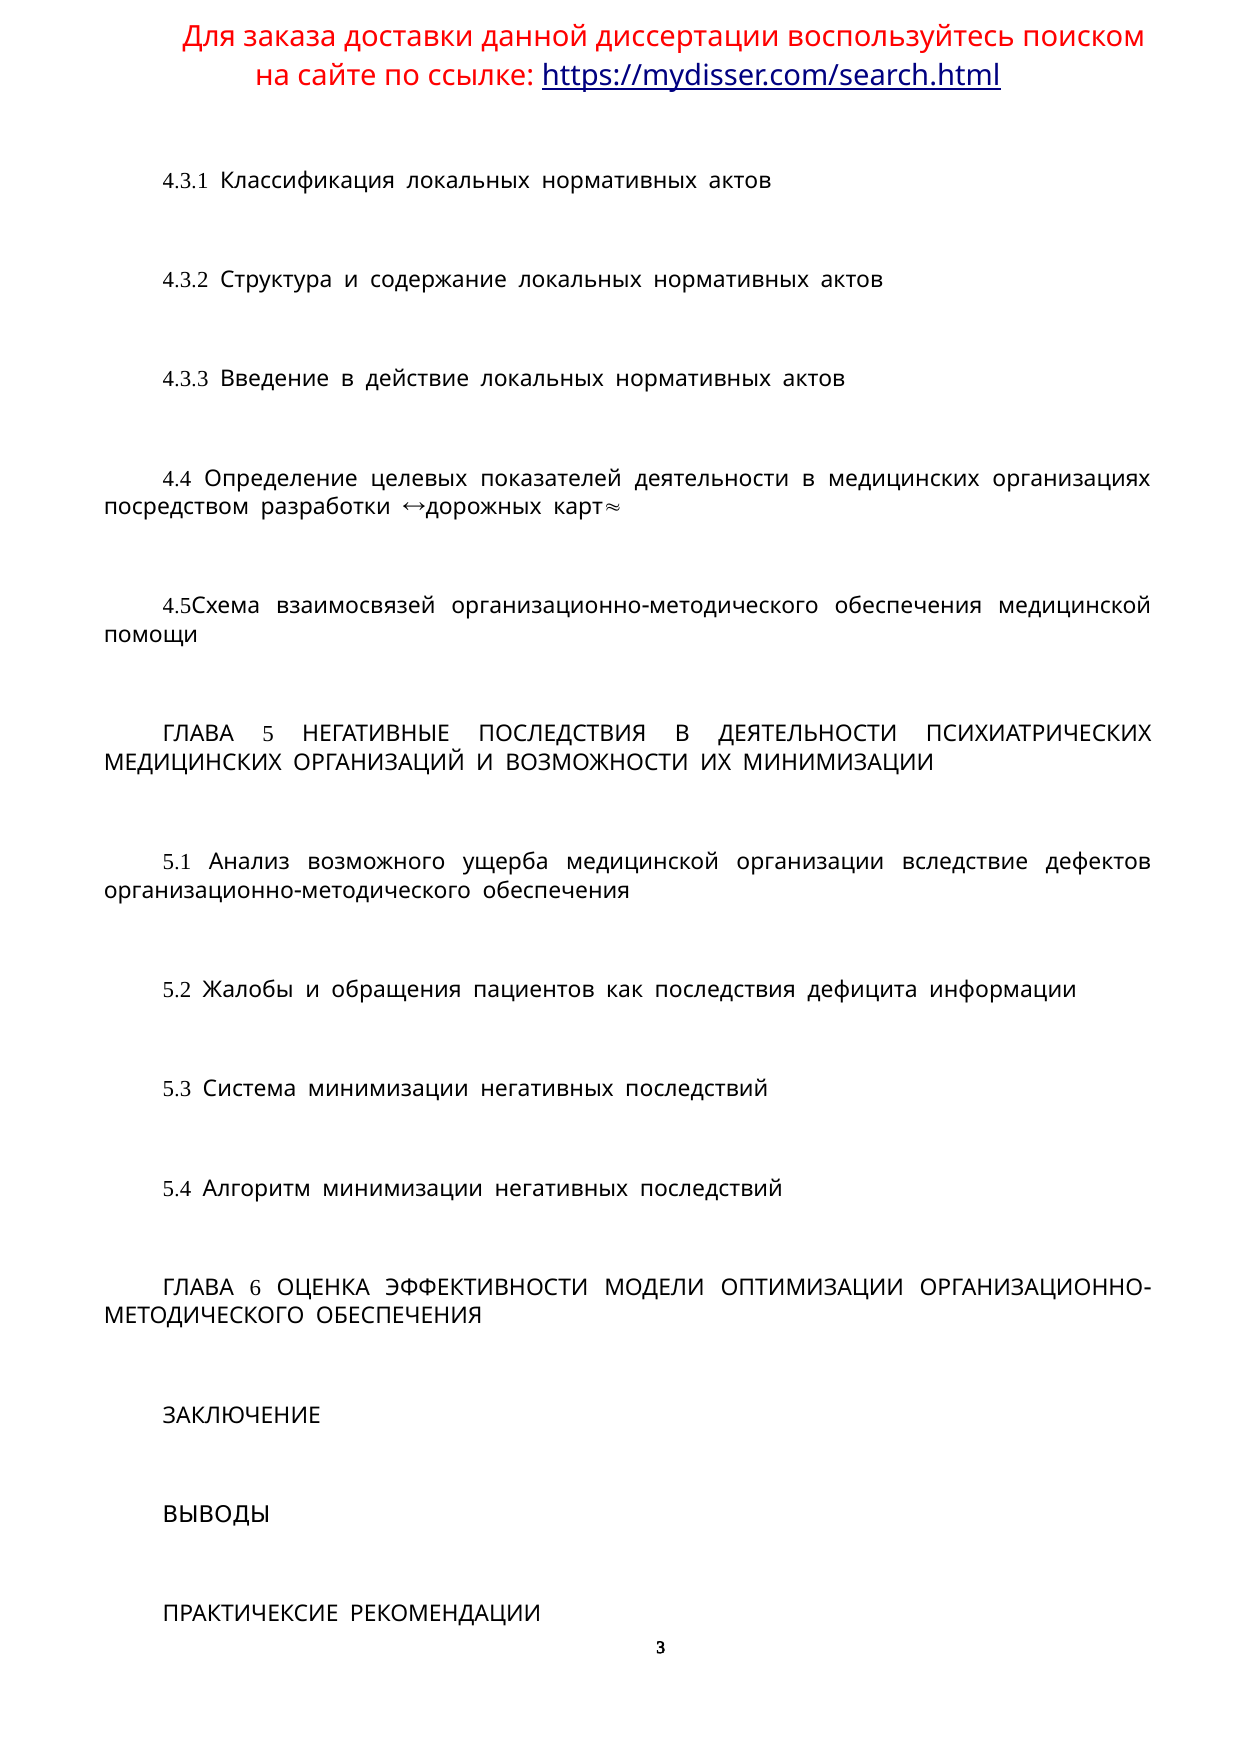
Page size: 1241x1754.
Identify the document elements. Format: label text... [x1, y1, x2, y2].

text 5.4 Алгоритм минимизации негативных последствий [103, 1172, 1152, 1201]
text ГЛАВА 6 ОЦЕНКА ЭФФЕКТИВНОСТИ МОДЕЛИ ОПТИМИЗАЦИИ ОРГАНИЗАЦИОННО-МЕТОДИЧЕСКОГО ОБЕСПЕЧЕНИЯ [103, 1271, 1152, 1329]
text 4.4 Определение целевых показателей деятельности в медицинских организациях посредством разработки «дорожных карт» [103, 462, 1152, 519]
text ПРАКТИЧЕКСИЕ РЕКОМЕНДАЦИИ [103, 1597, 1152, 1626]
text 4.3.2 Структура и содержание локальных нормативных актов [103, 264, 1152, 292]
text ЗАКЛЮЧЕНИЕ [103, 1399, 1152, 1428]
text 4.5Схема взаимосвязей организационно-методического обеспечения медицинской помощи [103, 590, 1152, 647]
text ВЫВОДЫ [103, 1498, 1152, 1527]
text 4.3.1 Классификация локальных нормативных актов [103, 164, 1152, 193]
text 4.3.3 Введение в действие локальных нормативных актов [103, 363, 1152, 392]
text 5.1 Анализ возможного ущерба медицинской организации вследствие дефектов организационно-методического обеспечения [103, 846, 1152, 903]
text ГЛАВА 5 НЕГАТИВНЫЕ ПОСЛЕДСТВИЯ В ДЕЯТЕЛЬНОСТИ ПСИХИАТРИЧЕСКИХ МЕДИЦИНСКИХ ОРГАНИЗАЦИЙ И ВОЗМОЖНОСТИ ИХ МИНИМИЗАЦИИ [103, 718, 1152, 775]
text 5.3 Система минимизации негативных последствий [103, 1073, 1152, 1102]
text 5.2 Жалобы и обращения пациентов как последствия дефицита информации [103, 974, 1152, 1002]
